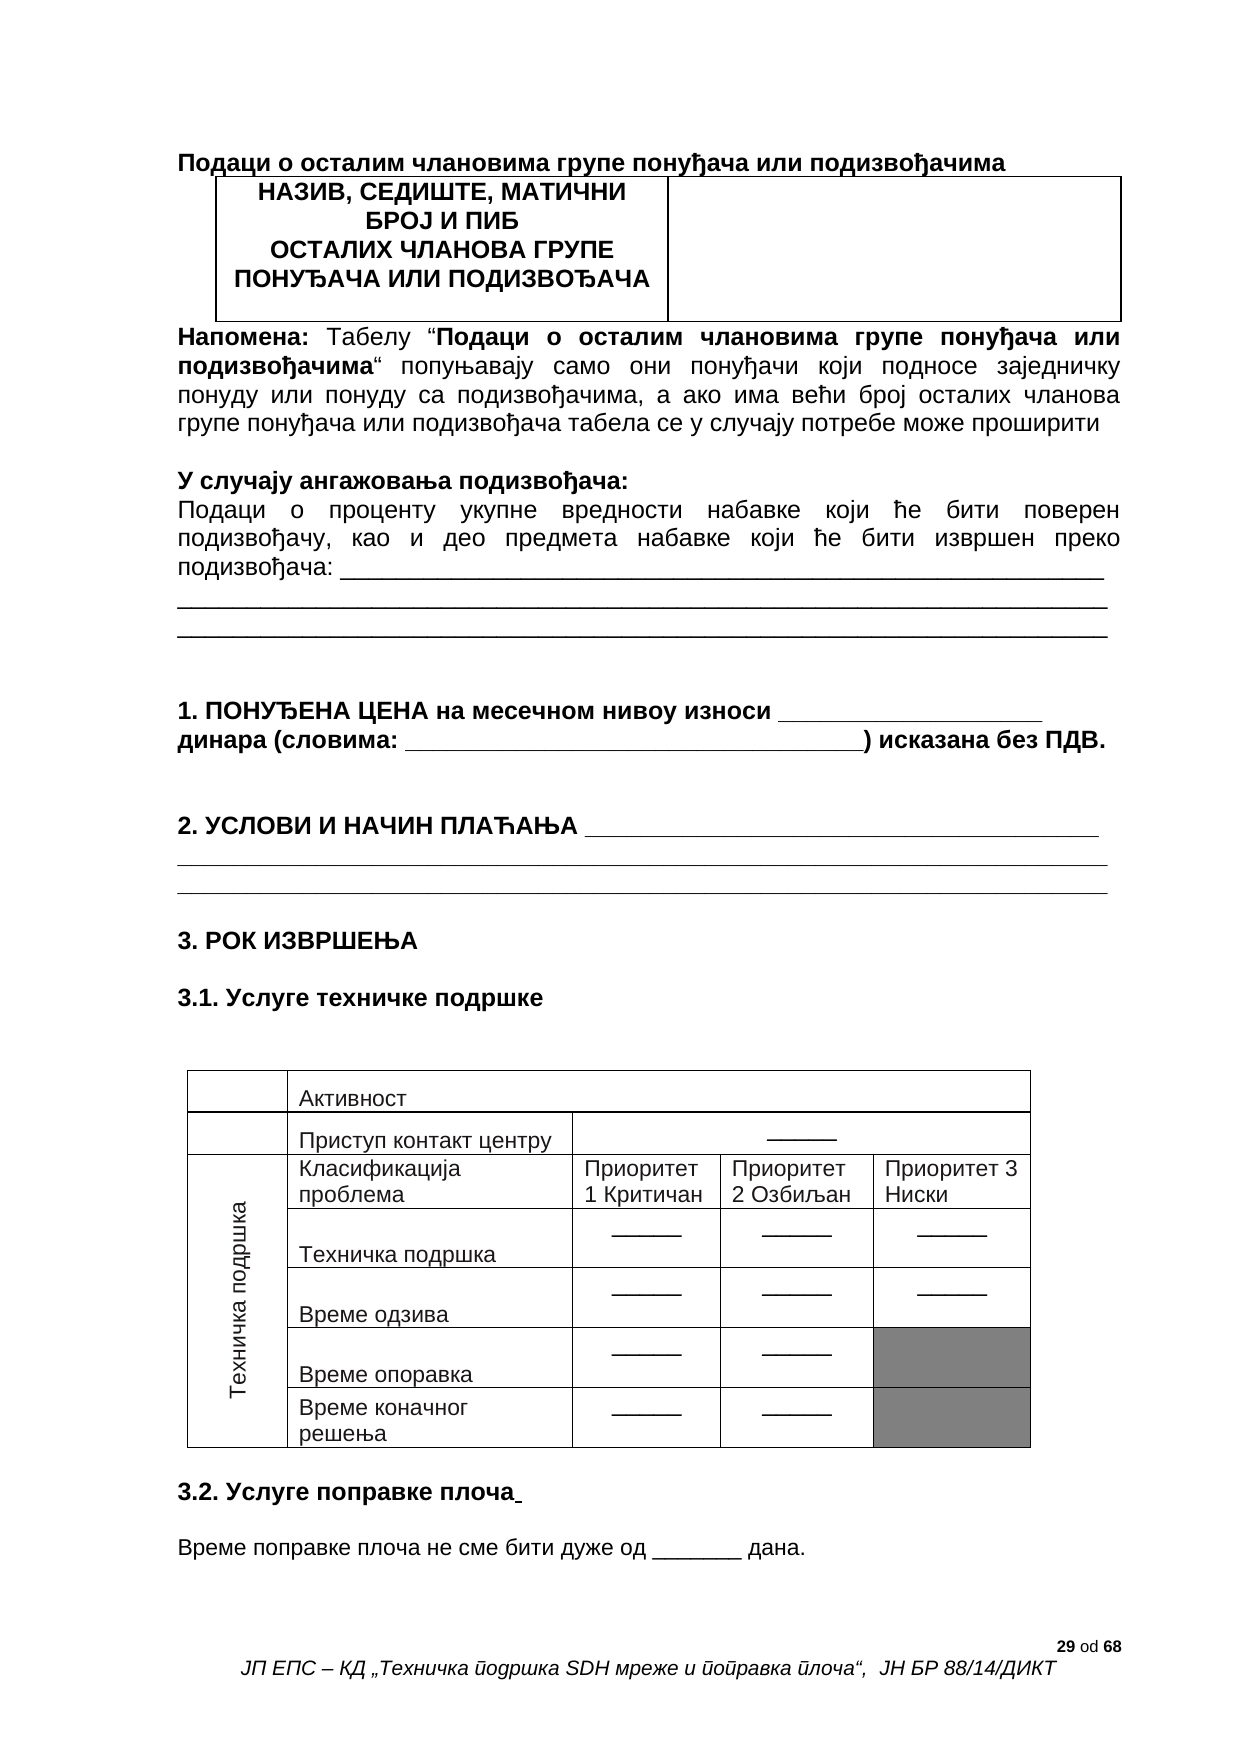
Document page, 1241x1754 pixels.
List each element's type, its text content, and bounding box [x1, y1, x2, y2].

text ______________________________________________________________________________________________________________________________________ [177, 839, 1121, 897]
table_cell Време опоравка [288, 1328, 572, 1387]
table_cell _____ [573, 1388, 720, 1447]
text Време поправке плоча не сме бити дуже од _______ дана. [177, 1534, 1121, 1560]
table_header НАЗИВ, СЕДИШТЕ, МАТИЧНИ БРОЈ И ПИБ ОСТАЛИХ ЧЛАНОВА ГРУПЕ ПОНУЂАЧА ИЛИ ПОДИЗВОЂАЧА [217, 177, 667, 321]
table_cell Приоритет 1 Критичан [573, 1155, 720, 1207]
table_cell _____ [573, 1209, 720, 1267]
table_cell Техничка подршка [288, 1209, 572, 1267]
text 2. УСЛОВИ И НАЧИН ПЛАЋАЊА _____________________________________ [177, 811, 1121, 839]
table_cell Приступ контакт центру [288, 1113, 572, 1154]
table_header [669, 177, 1120, 321]
table_cell Техничка подршка [188, 1155, 287, 1447]
table_cell Класификација проблема [288, 1155, 572, 1207]
table_cell _____ [573, 1113, 1030, 1154]
table_cell [874, 1328, 1030, 1387]
text Напомена: Табелу “Подаци о осталим члановима групе понуђача или подизвођачима“ попуњавају само они понуђачи који подносе заједничку понуду или понуду са подизвођачима, а ако има већи број осталих чланова групе понуђача или подизвођача табела се у случају потребе може проширити [177, 322, 1121, 437]
text У случају ангажовања подизвођача: [177, 466, 1121, 494]
table_cell Приоритет 2 Озбиљан [721, 1155, 873, 1207]
text 3.1. Услуге техничке подршке [177, 983, 1121, 1012]
table_header [188, 1071, 287, 1111]
text 1. ПОНУЂЕНА ЦЕНА на месечном нивоу износи ___________________ динара (словима: _________________________________) исказана без ПДВ. [177, 696, 1121, 753]
table_cell _____ [874, 1268, 1030, 1327]
text 3. РОК ИЗВРШЕЊА [177, 926, 1121, 954]
table_cell _____ [874, 1209, 1030, 1267]
table_cell _____ [721, 1209, 873, 1267]
table_cell _____ [721, 1268, 873, 1327]
text 3.2. Услуге поправке плоча [177, 1476, 1121, 1505]
table_cell Време одзива [288, 1268, 572, 1327]
table_header Активност [288, 1071, 1030, 1111]
table_cell Време коначног решења [288, 1388, 572, 1447]
table_cell [188, 1113, 287, 1154]
text ______________________________________________________________________________________________________________________________________ [177, 581, 1121, 638]
table_cell _____ [721, 1388, 873, 1447]
table_cell _____ [573, 1268, 720, 1327]
table_cell [874, 1388, 1030, 1447]
text Подаци о проценту укупне вредности набавке који ће бити поверен подизвођачу, као и део предмета набавке који ће бити извршен преко подизвођача: _______________________________________________________ [177, 494, 1121, 581]
table_cell _____ [573, 1328, 720, 1387]
text Подаци о осталим члановима групе понуђача или подизвођачима [177, 147, 1121, 176]
table_cell Приоритет 3 Ниски [874, 1155, 1030, 1207]
table_cell _____ [721, 1328, 873, 1387]
